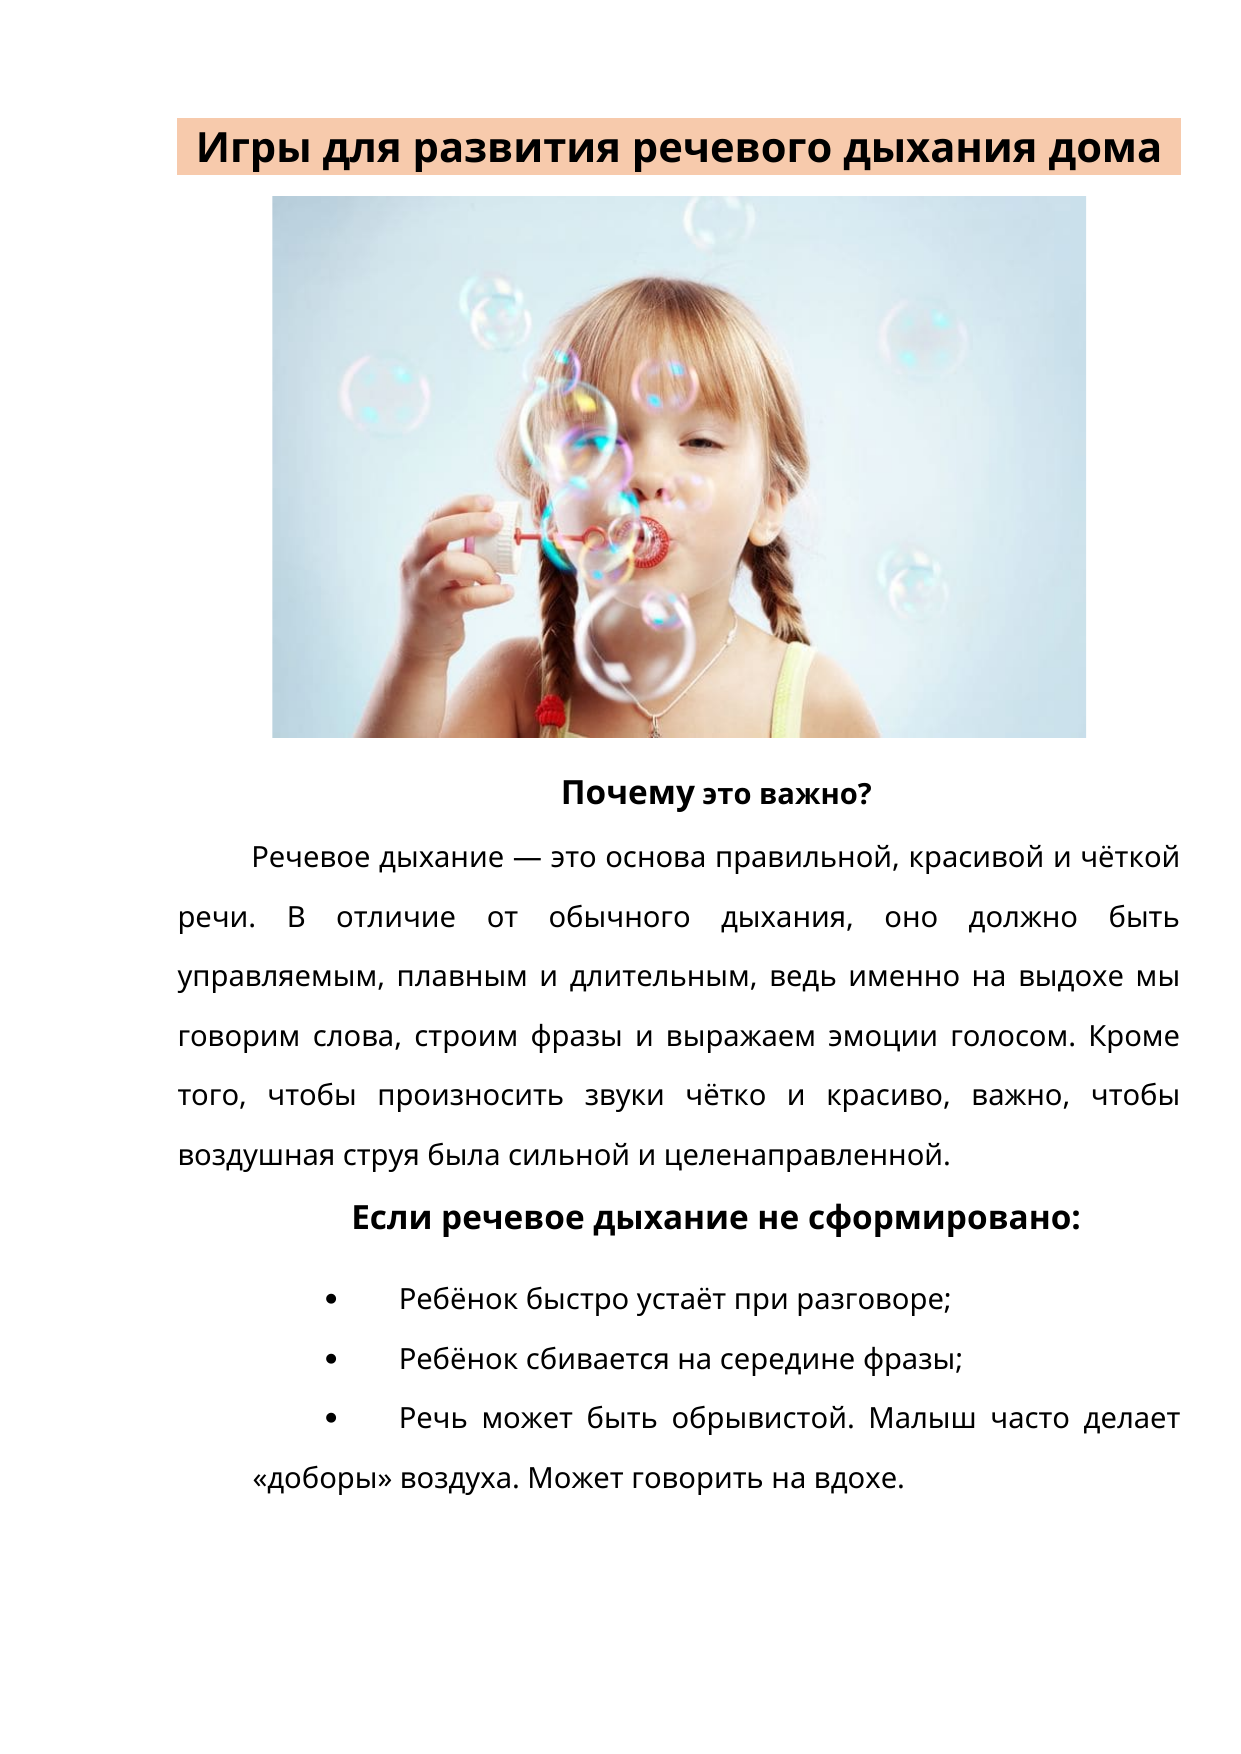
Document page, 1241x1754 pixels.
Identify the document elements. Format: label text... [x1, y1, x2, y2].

list Ребёнок быстро устаёт при разговоре; [252, 1278, 1181, 1318]
text Игры для развития речевого дыхания дома [177, 118, 1181, 175]
list Ребёнок сбивается на середине фразы; [252, 1338, 1181, 1378]
text Почему это важно? [177, 769, 1181, 814]
list Речь может быть обрывистой. Малыш часто делает «доборы» воздуха. Может говорить на вдохе. [252, 1397, 1181, 1497]
picture [272, 196, 1087, 738]
text Речевое дыхание — это основа правильной, красивой и чёткой речи. В отличие от обычного дыхания, оно должно быть управляемым, плавным и длительным, ведь именно на выдохе мы говорим слова, строим фразы и выражаем эмоции голосом. Кроме того, чтобы произносить звуки чётко и красиво, важно, чтобы воздушная струя была сильной и целенаправленной. [177, 837, 1181, 1174]
text Если речевое дыхание не сформировано: [177, 1194, 1181, 1239]
